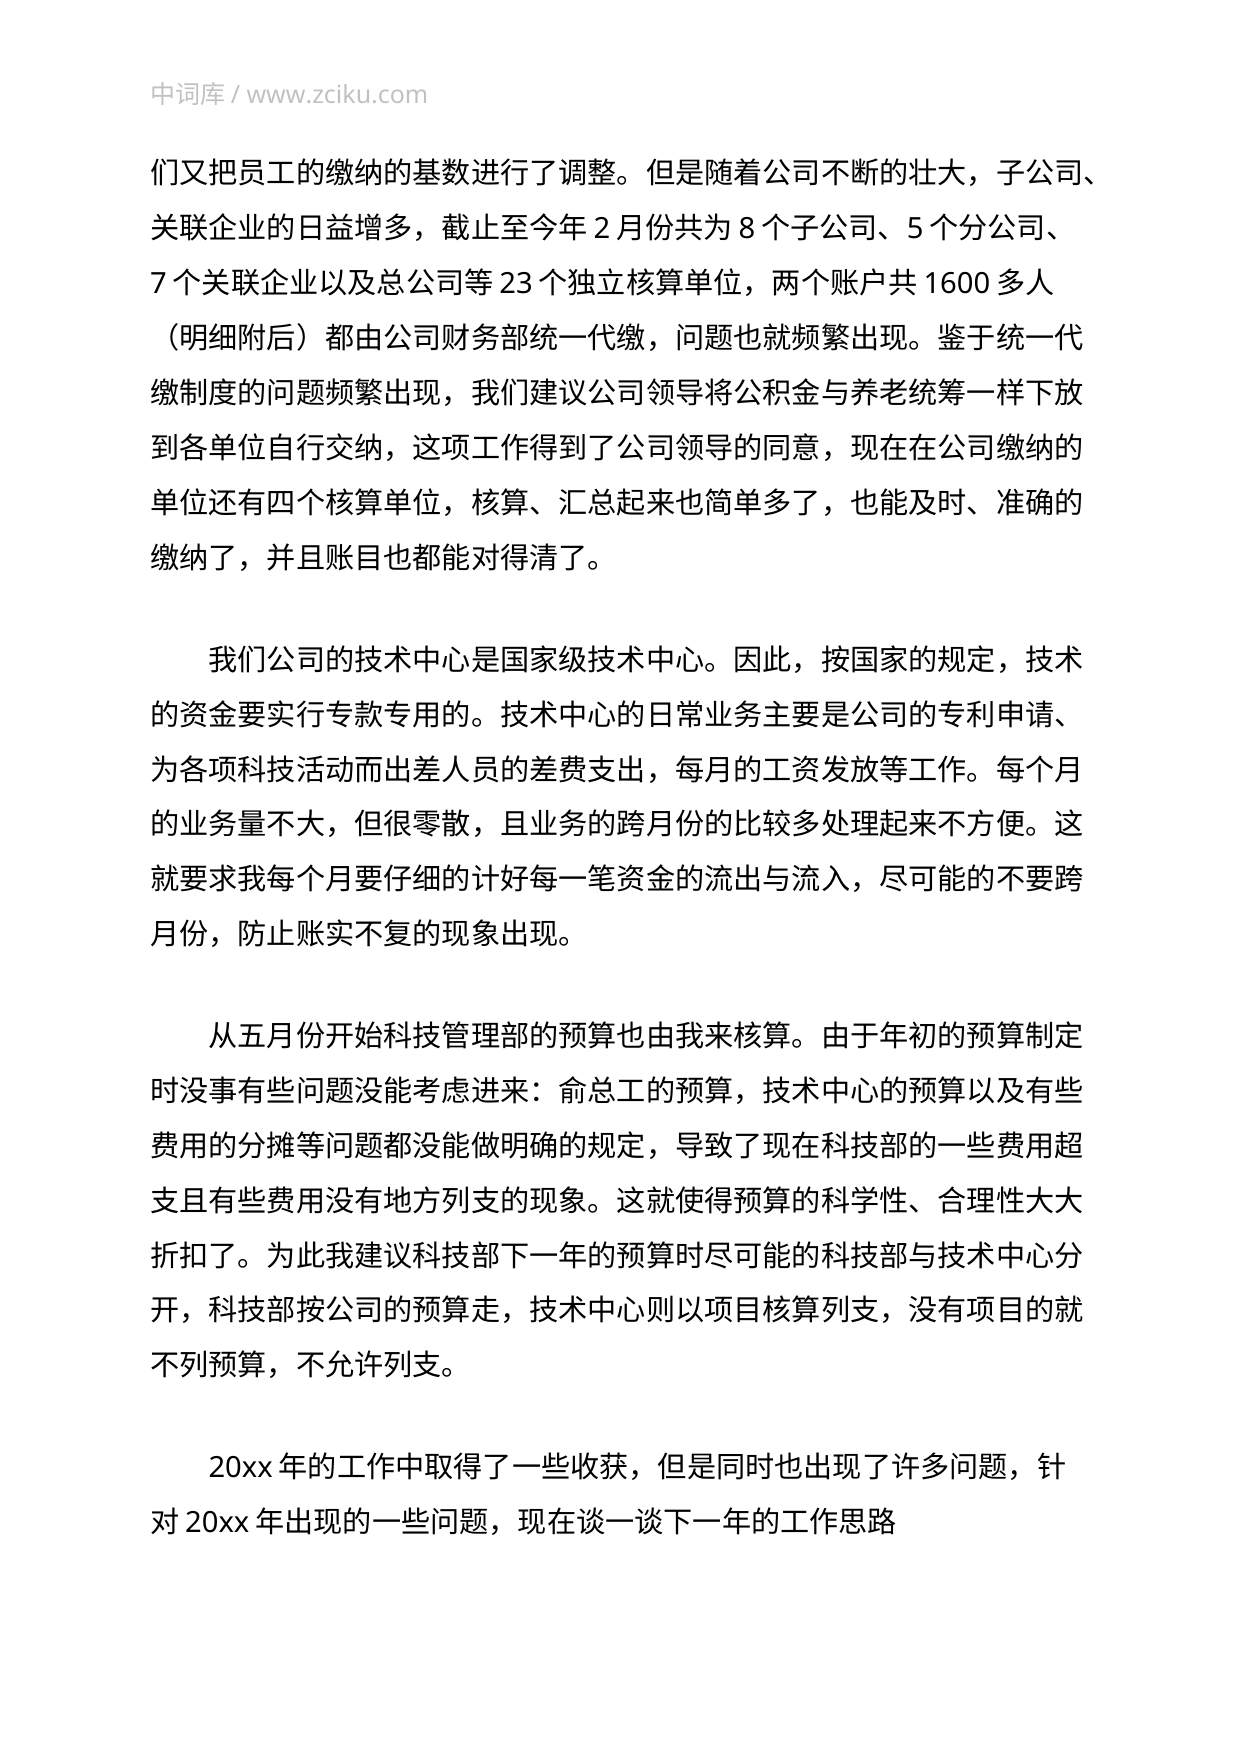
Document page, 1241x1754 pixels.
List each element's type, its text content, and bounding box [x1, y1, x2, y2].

text 从五月份开始科技管理部的预算也由我来核算。由于年初的预算制定时没事有些问题没能考虑进来：俞总工的预算，技术中心的预算以及有些费用的分摊等问题都没能做明确的规定，导致了现在科技部的一些费用超支且有些费用没有地方列支的现象。这就使得预算的科学性、合理性大大折扣了。为此我建议科技部下一年的预算时尽可能的科技部与技术中心分开，科技部按公司的预算走，技术中心则以项目核算列支，没有项目的就不列预算，不允许列支。 [150, 1012, 1090, 1384]
text 我们公司的技术中心是国家级技术中心。因此，按国家的规定，技术的资金要实行专款专用的。技术中心的日常业务主要是公司的专利申请、为各项科技活动而出差人员的差费支出，每月的工资发放等工作。每个月的业务量不大，但很零散，且业务的跨月份的比较多处理起来不方便。这就要求我每个月要仔细的计好每一笔资金的流出与流入，尽可能的不要跨月份，防止账实不复的现象出现。 [150, 636, 1090, 953]
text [150, 150, 1090, 577]
text 20xx年的工作中取得了一些收获，但是同时也出现了许多问题，针对20xx年出现的一些问题，现在谈一谈下一年的工作思路 [150, 1444, 1090, 1541]
